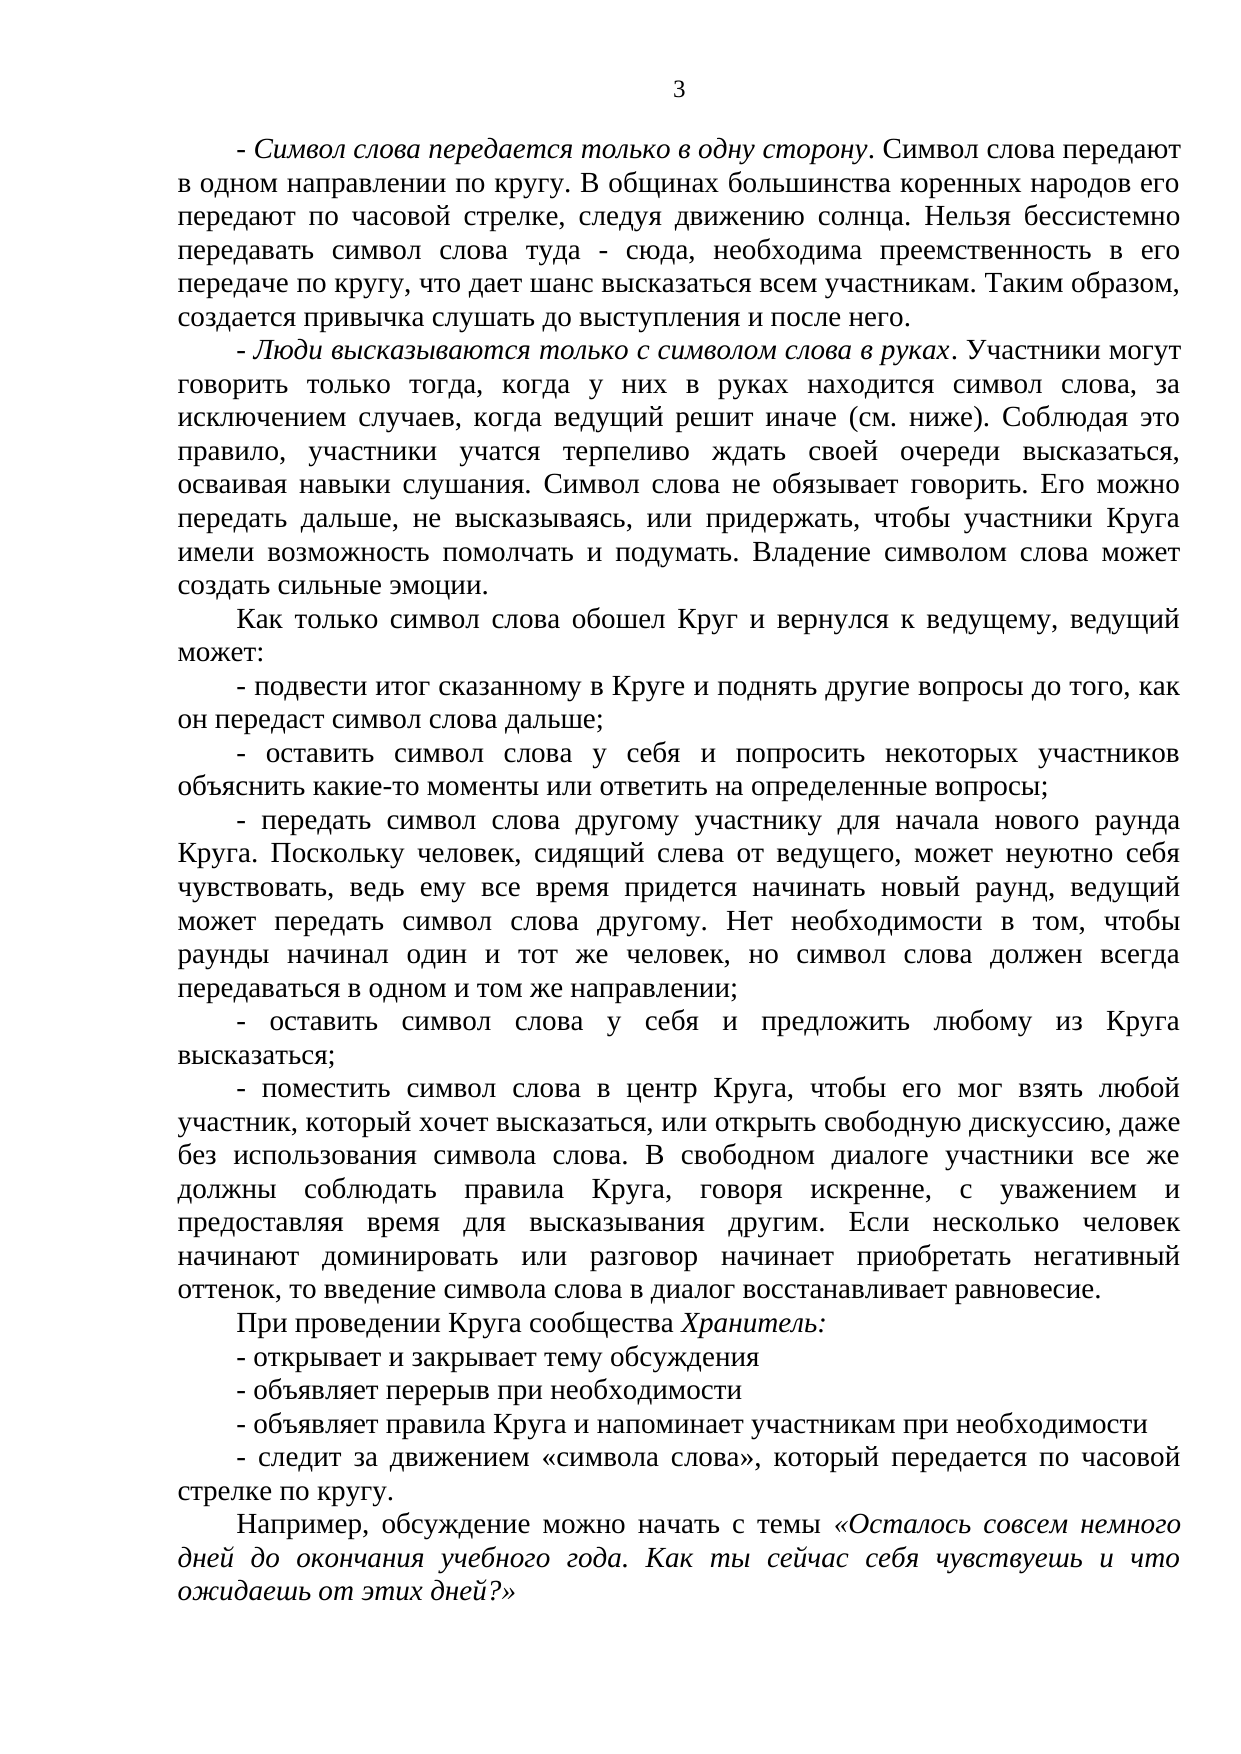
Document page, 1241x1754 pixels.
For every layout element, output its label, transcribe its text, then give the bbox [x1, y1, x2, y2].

text - оставить символ слова у себя и предложить любому из Круга высказаться; [177, 1003, 1181, 1070]
text Например, обсуждение можно начать с темы «Осталось совсем немного дней до окончания учебного года. Как ты сейчас себя чувствуешь и что ожидаешь от этих дней?» [177, 1506, 1181, 1607]
text - объявляет перерыв при необходимости [177, 1372, 1181, 1406]
text - открывает и закрывает тему обсуждения [177, 1339, 1181, 1372]
text - оставить символ слова у себя и попросить некоторых участников объяснить какие-то моменты или ответить на определенные вопросы; [177, 735, 1181, 802]
text - подвести итог сказанному в Круге и поднять другие вопросы до того, как он передаст символ слова дальше; [177, 668, 1181, 735]
text Как только символ слова обошел Круг и вернулся к ведущему, ведущий может: [177, 601, 1181, 668]
text - Люди высказываются только с символом слова в руках. Участники могут говорить только тогда, когда у них в руках находится символ слова, за исключением случаев, когда ведущий решит иначе (см. ниже). Соблюдая это правило, участники учатся терпеливо ждать своей очереди высказаться, осваивая навыки слушания. Символ слова не обязывает говорить. Его можно передать дальше, не высказываясь, или придержать, чтобы участники Круга имели возможность помолчать и подумать. Владение символом слова может создать сильные эмоции. [177, 332, 1181, 601]
text - объявляет правила Круга и напоминает участникам при необходимости [177, 1406, 1181, 1439]
text - передать символ слова другому участнику для начала нового раунда Круга. Поскольку человек, сидящий слева от ведущего, может неуютно себя чувствовать, ведь ему все время придется начинать новый раунд, ведущий может передать символ слова другому. Нет необходимости в том, чтобы раунды начинал один и тот же человек, но символ слова должен всегда передаваться в одном и том же направлении; [177, 802, 1181, 1003]
text - следит за движением «символа слова», который передается по часовой стрелке по кругу. [177, 1439, 1181, 1506]
text - Символ слова передается только в одну сторону. Символ слова передают в одном направлении по кругу. В общинах большинства коренных народов его передают по часовой стрелке, следуя движению солнца. Нельзя бессистемно передавать символ слова туда - сюда, необходима преемственность в его передаче по кругу, что дает шанс высказаться всем участникам. Таким образом, создается привычка слушать до выступления и после него. [177, 131, 1181, 332]
text При проведении Круга сообщества Хранитель: [177, 1305, 1181, 1339]
text - поместить символ слова в центр Круга, чтобы его мог взять любой участник, который хочет высказаться, или открыть свободную дискуссию, даже без использования символа слова. В свободном диалоге участники все же должны соблюдать правила Круга, говоря искренне, с уважением и предоставляя время для высказывания другим. Если несколько человек начинают доминировать или разговор начинает приобретать негативный оттенок, то введение символа слова в диалог восстанавливает равновесие. [177, 1070, 1181, 1305]
